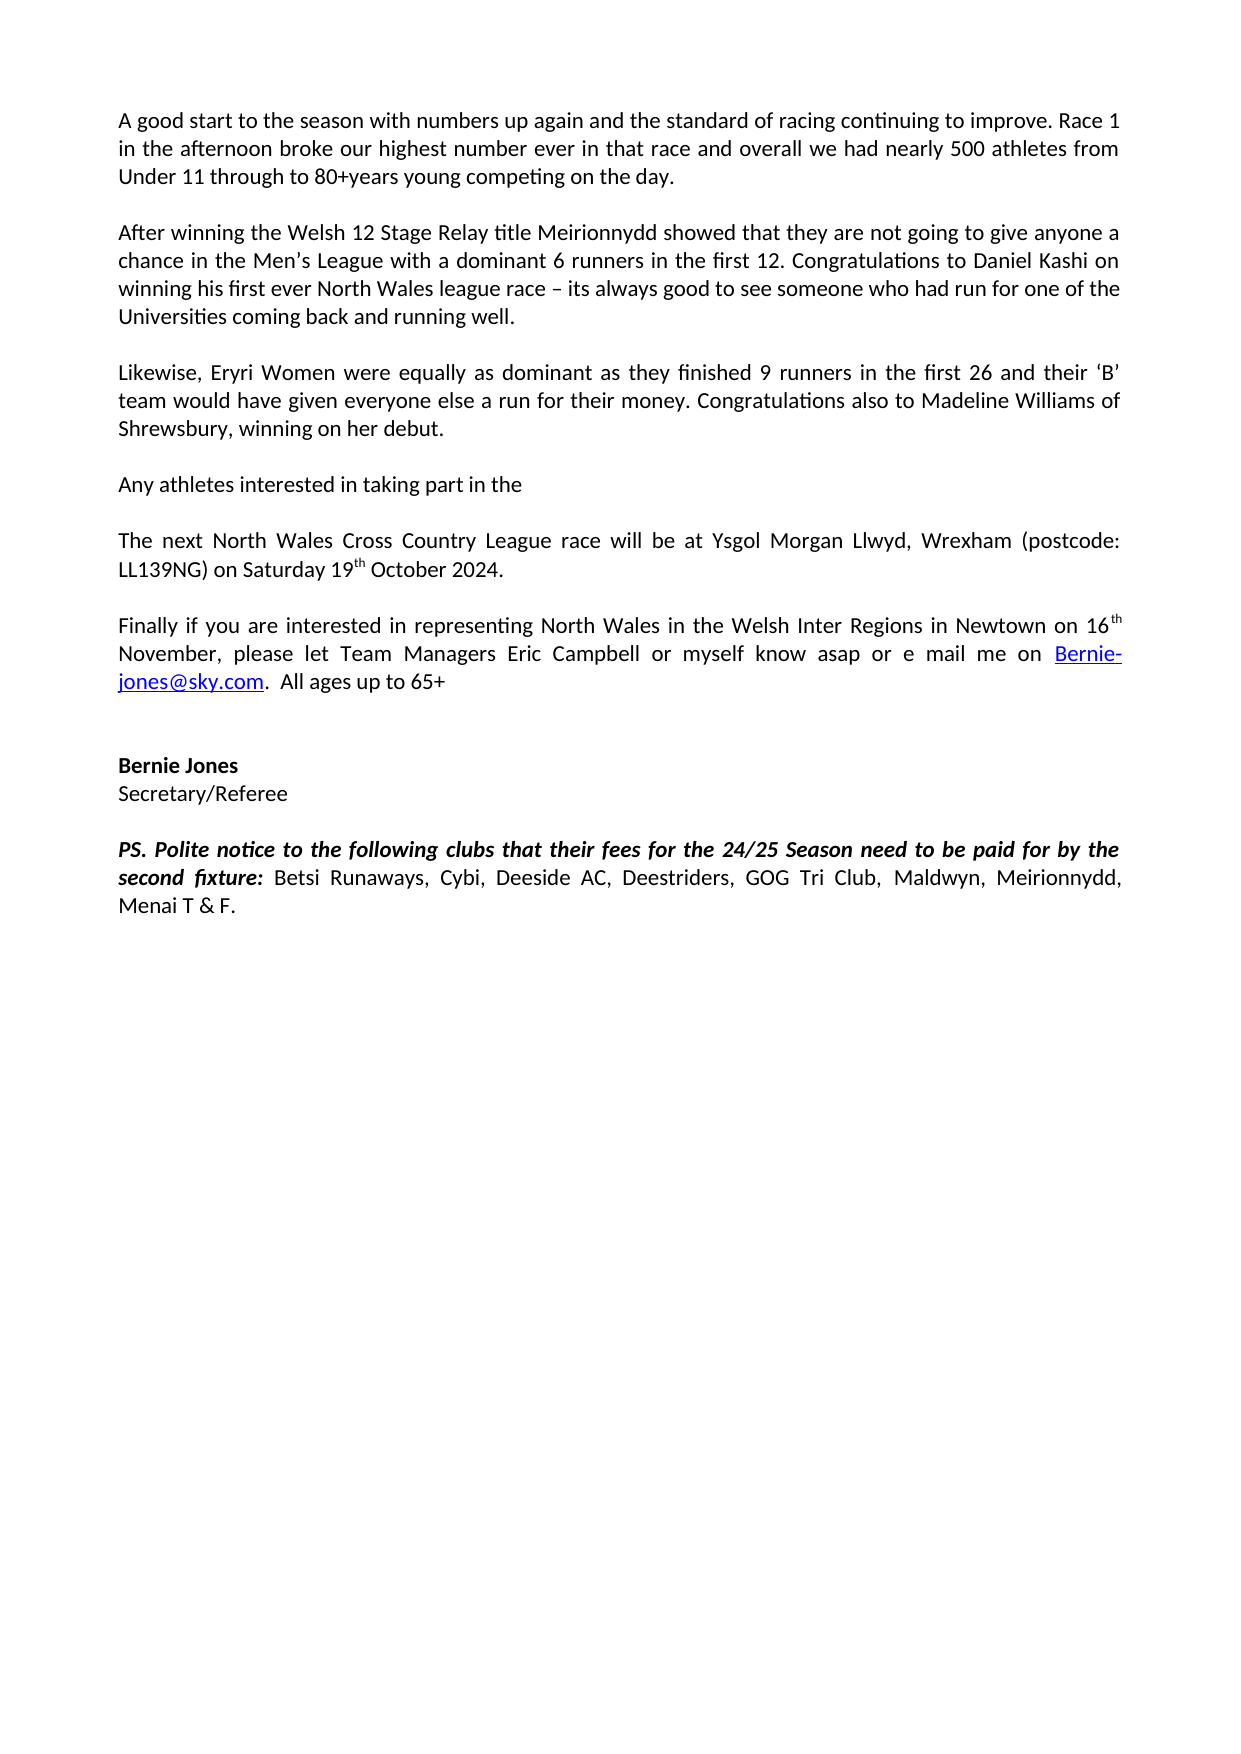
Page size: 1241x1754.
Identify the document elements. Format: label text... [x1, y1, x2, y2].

text Finally if you are interested in representing North Wales in the Welsh Inter Regions in Newtown on 16th November, please let Team Managers Eric Campbell or myself know asap or e mail me on Bernie-jones@sky.com. All ages up to 65+ [118, 611, 1122, 695]
text Secretary/Referee [118, 779, 1122, 807]
text Any athletes interested in taking part in the [118, 471, 1122, 499]
text PS. Polite notice to the following clubs that their fees for the 24/25 Season need to be paid for by the second fixture: Betsi Runaways, Cybi, Deeside AC, Deestriders, GOG Tri Club, Maldwyn, Meirionnydd, Menai T & F. [118, 835, 1122, 919]
text After winning the Welsh 12 Stage Relay title Meirionnydd showed that they are not going to give anyone a chance in the Men’s League with a dominant 6 runners in the first 12. Congratulations to Daniel Kashi on winning his first ever North Wales league race – its always good to see someone who had run for one of the Universities coming back and running well. [118, 218, 1122, 331]
text A good start to the season with numbers up again and the standard of racing continuing to improve. Race 1 in the afternoon broke our highest number ever in that race and overall we had nearly 500 athletes from Under 11 through to 80+years young competing on the day. [118, 106, 1122, 190]
text Likewise, Eryri Women were equally as dominant as they finished 9 runners in the first 26 and their ‘B’ team would have given everyone else a run for their money. Congratulations also to Madeline Williams of Shrewsbury, winning on her debut. [118, 358, 1122, 443]
text The next North Wales Cross Country League race will be at Ysgol Morgan Llwyd, Wrexham (postcode: LL139NG) on Saturday 19th October 2024. [118, 527, 1122, 583]
text Bernie Jones [118, 751, 1122, 779]
